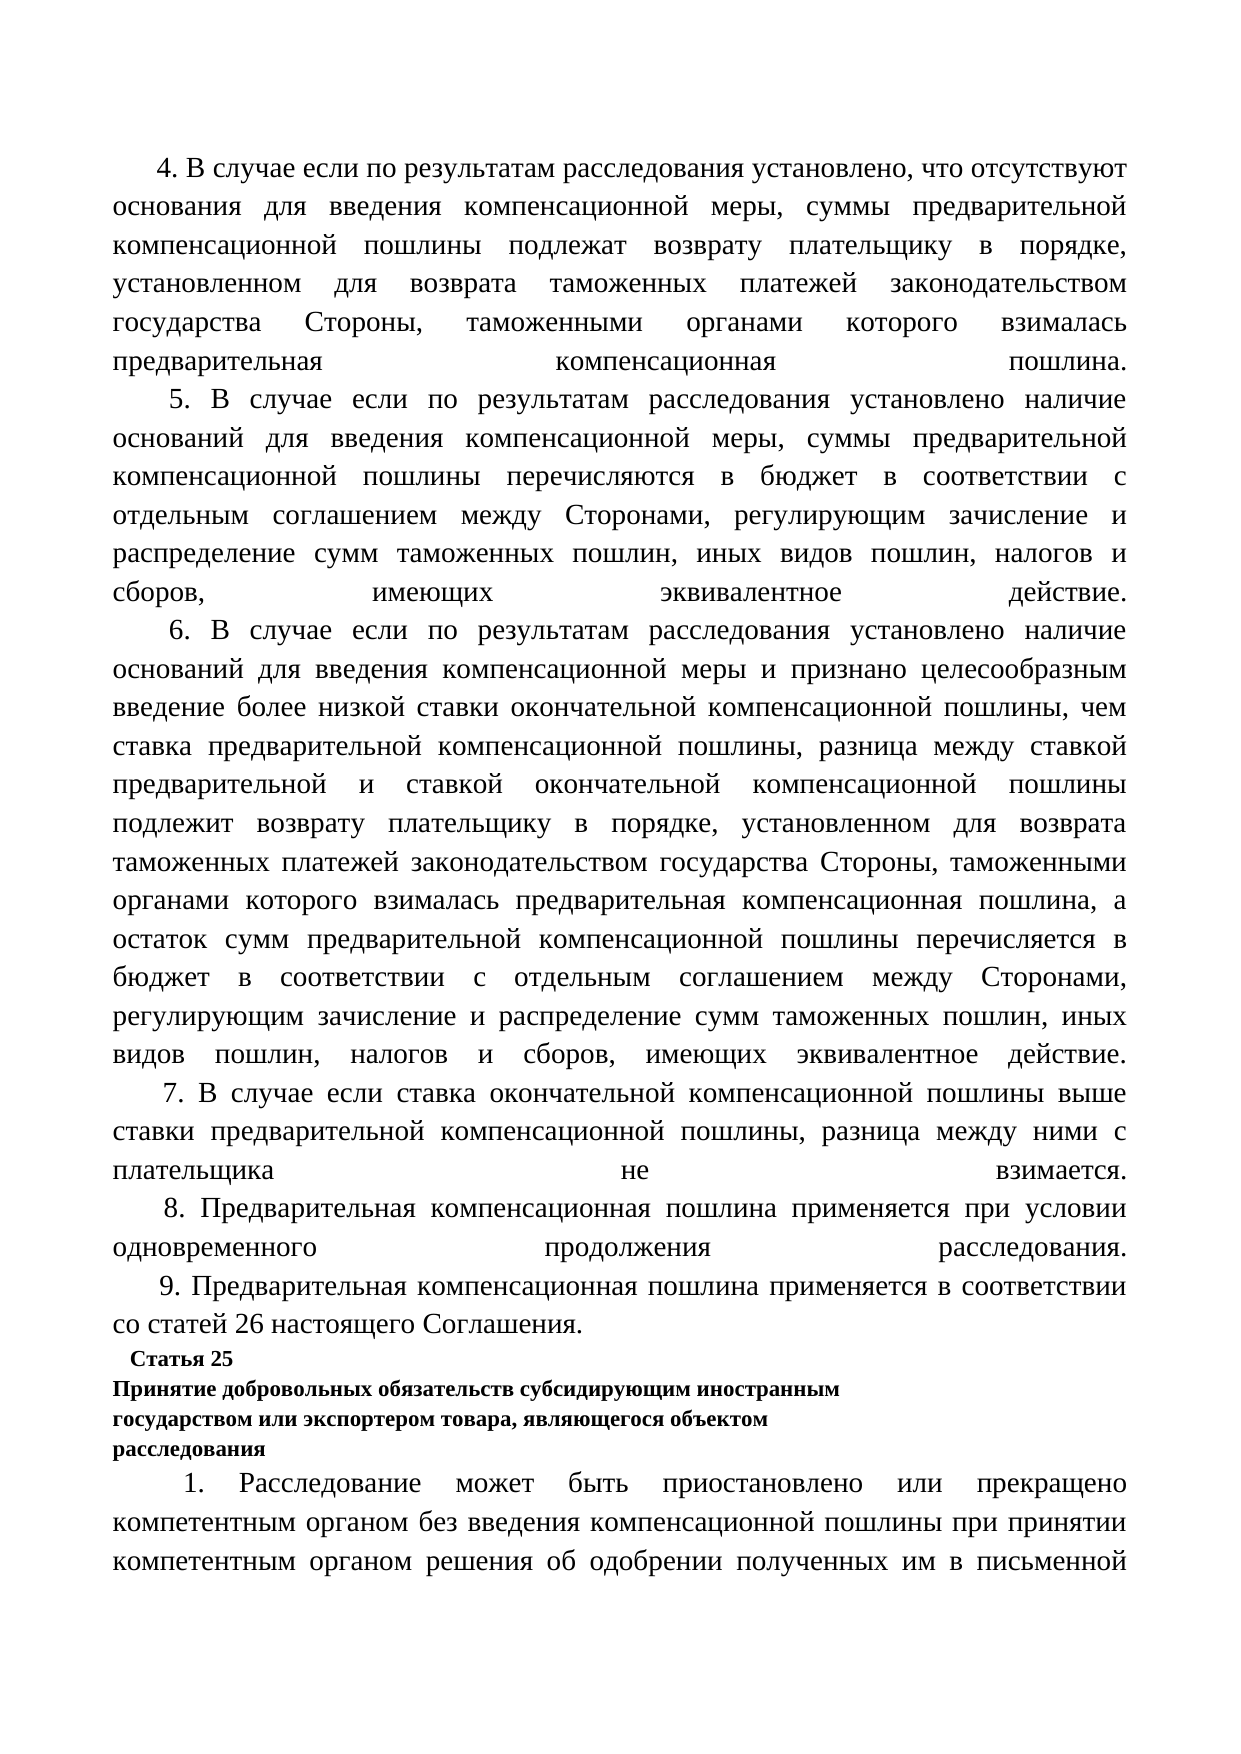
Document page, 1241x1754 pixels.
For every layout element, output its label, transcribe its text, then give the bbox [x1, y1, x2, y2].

text Статья 25 Принятие добровольных обязательств субсидирующим иностранным государством или экспортером товара, являющегося объектом расследования [112, 1345, 1128, 1462]
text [112, 150, 1128, 1340]
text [112, 1466, 1128, 1576]
